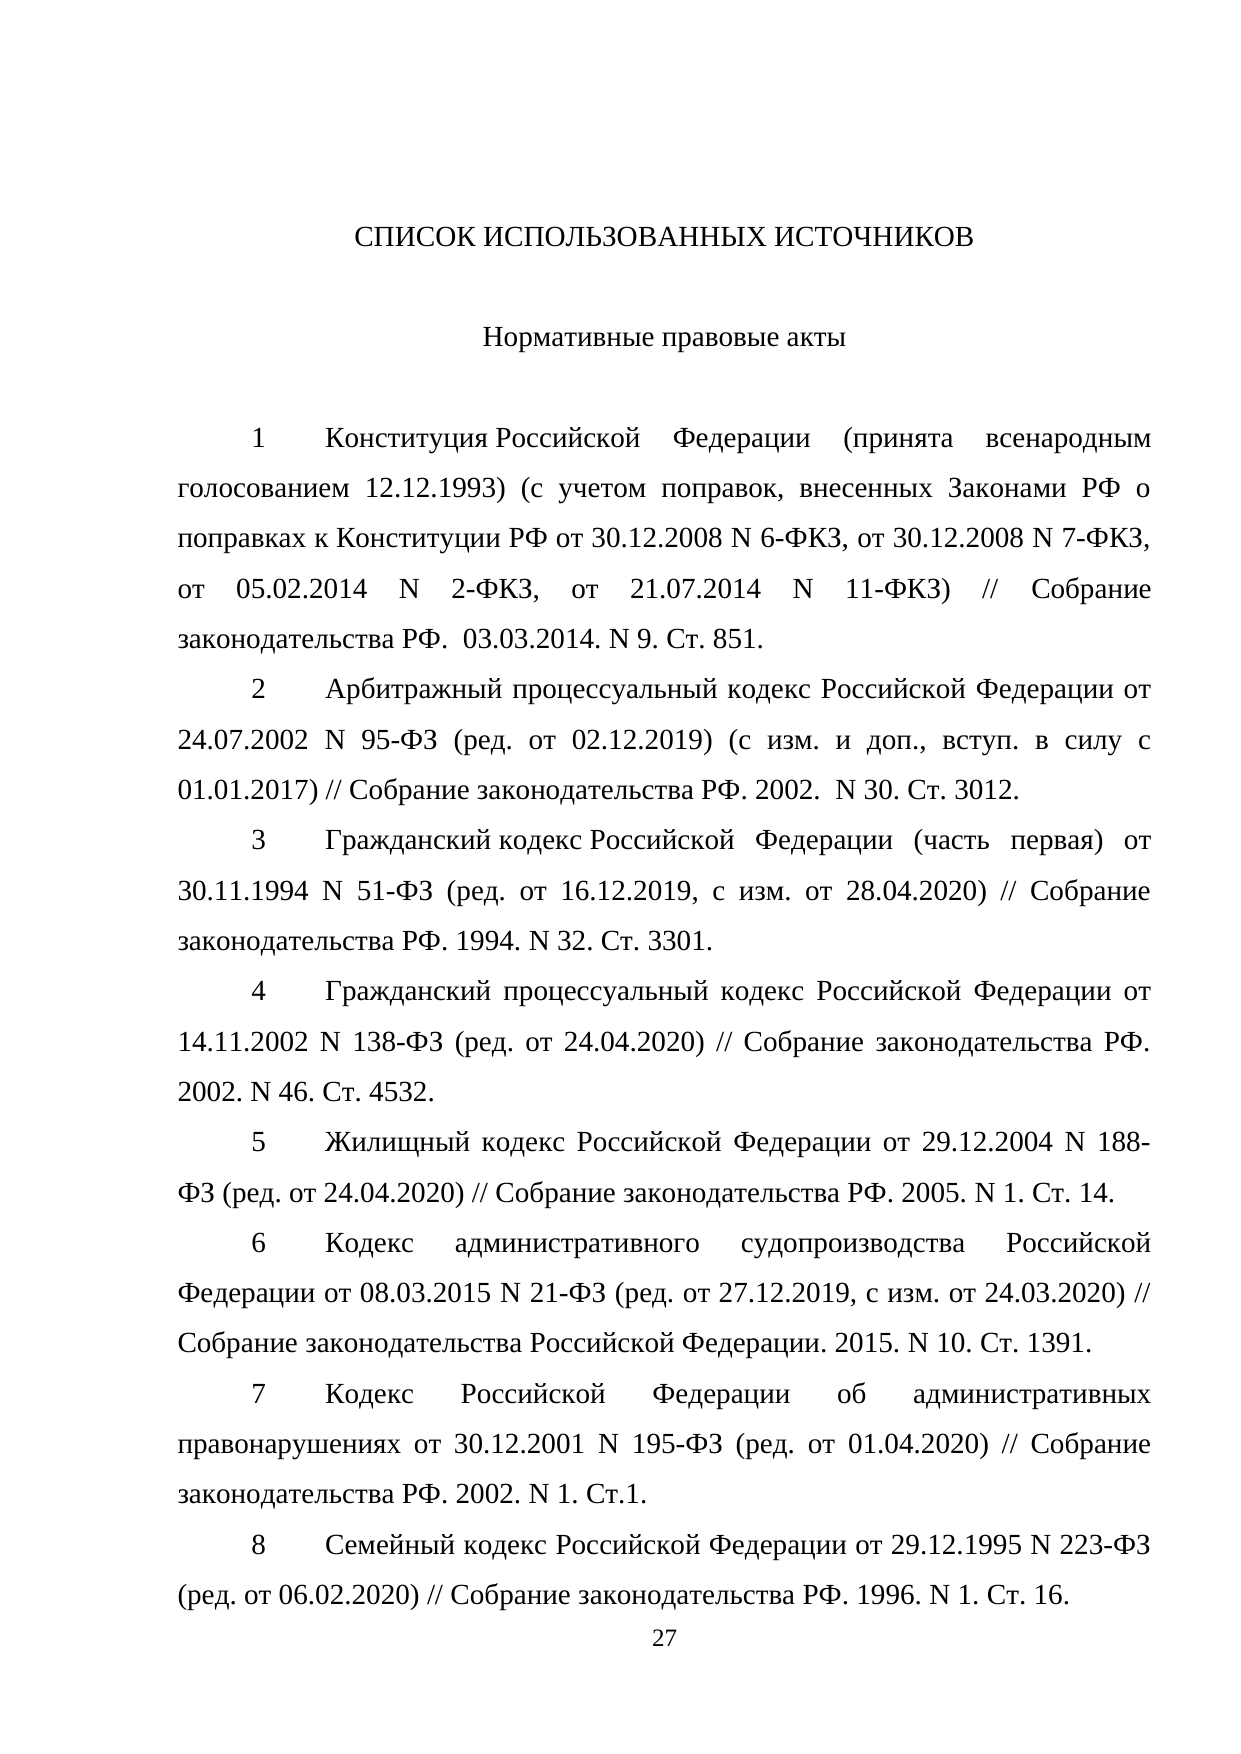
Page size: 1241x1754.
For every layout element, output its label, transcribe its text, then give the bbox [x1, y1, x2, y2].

list Конституция Российской Федерации (принята всенародным голосованием 12.12.1993) (с учетом поправок, внесенных Законами РФ о поправках к Конституции РФ от 30.12.2008 N 6-ФКЗ, от 30.12.2008 N 7-ФКЗ, от 05.02.2014 N 2-ФКЗ, от 21.07.2014 N 11-ФКЗ) // Собрание законодательства РФ. 03.03.2014. N 9. Ст. 851. [177, 420, 1152, 470]
text СПИСОК ИСПОЛЬЗОВАННЫХ ИСТОЧНИКОВ [177, 219, 1152, 252]
list Семейный кодекс Российской Федерации от 29.12.1995 N 223-ФЗ (ред. от 06.02.2020) // Собрание законодательства РФ. 1996. N 1. Ст. 16. [177, 1527, 1152, 1611]
list Жилищный кодекс Российской Федерации от 29.12.2004 N 188-ФЗ (ред. от 24.04.2020) // Собрание законодательства РФ. 2005. N 1. Ст. 14. [177, 1124, 1152, 1208]
list Кодекс административного судопроизводства Российской Федерации от 08.03.2015 N 21-ФЗ (ред. от 27.12.2019, с изм. от 24.03.2020) // Собрание законодательства Российской Федерации. 2015. N 10. Ст. 1391. [177, 1225, 1152, 1359]
list Конституция Российской Федерации (принята всенародным голосованием 12.12.1993) (с учетом поправок, внесенных Законами РФ о поправках к Конституции РФ от 30.12.2008 N 6-ФКЗ, от 30.12.2008 N 7-ФКЗ, от 05.02.2014 N 2-ФКЗ, от 21.07.2014 N 11-ФКЗ) // Собрание законодательства РФ. 03.03.2014. N 9. Ст. 851. [177, 504, 1152, 655]
list Кодекс Российской Федерации об административных правонарушениях от 30.12.2001 N 195-ФЗ (ред. от 01.04.2020) // Собрание законодательства РФ. 2002. N 1. Ст.1. [177, 1376, 1152, 1510]
list Арбитражный процессуальный кодекс Российской Федерации от 24.07.2002 N 95-ФЗ (ред. от 02.12.2019) (с изм. и доп., вступ. в силу с 01.01.2017) // Собрание законодательства РФ. 2002. N 30. Ст. 3012. [177, 672, 1152, 806]
list Гражданский процессуальный кодекс Российской Федерации от 14.11.2002 N 138-ФЗ (ред. от 24.04.2020) // Собрание законодательства РФ. 2002. N 46. Ст. 4532. [177, 973, 1152, 1108]
list Гражданский кодекс Российской Федерации (часть первая) от 30.11.1994 N 51-ФЗ (ред. от 16.12.2019, с изм. от 28.04.2020) // Собрание законодательства РФ. 1994. N 32. Ст. 3301. [177, 822, 1152, 957]
text Нормативные правовые акты [177, 319, 1152, 353]
